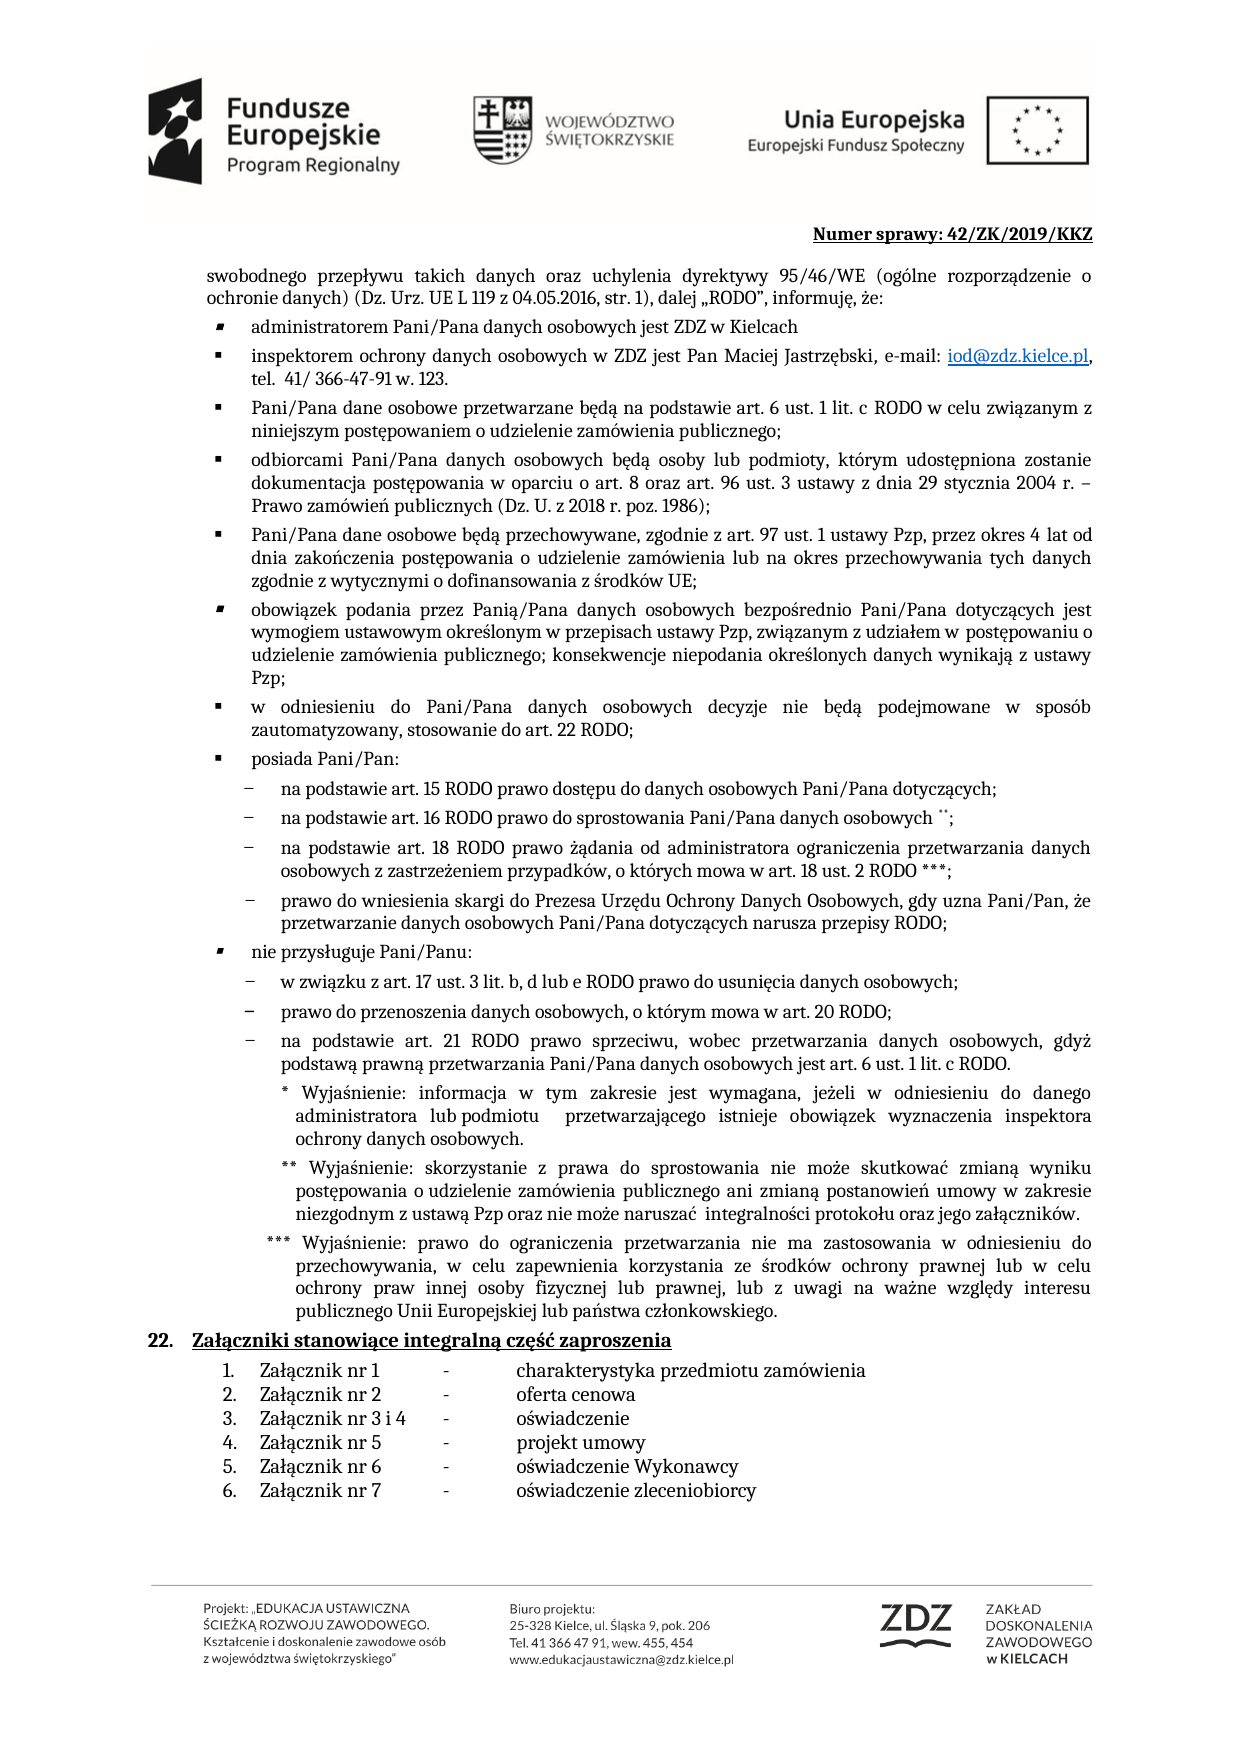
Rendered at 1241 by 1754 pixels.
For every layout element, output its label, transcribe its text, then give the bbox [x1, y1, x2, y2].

list Załącznik nr 5 - projekt umowy [223, 1431, 1093, 1455]
list na podstawie art. 21 RODO prawo sprzeciwu, wobec przetwarzania danych osobowych, gdyż podstawą prawną przetwarzania Pani/Pana danych osobowych jest art. 6 ust. 1 lit. c RODO. [243, 1029, 1093, 1076]
list nie przysługuje Pani/Panu: [213, 941, 1093, 964]
list Pani/Pana dane osobowe przetwarzane będą na podstawie art. 6 ust. 1 lit. c RODO w celu związanym z niniejszym postępowaniem o udzielenie zamówienia publicznego; [213, 397, 1093, 443]
list Załączniki stanowiące integralną część zaproszenia [148, 1329, 1093, 1353]
list prawo do wniesienia skargi do Prezesa Urzędu Ochrony Danych Osobowych, gdy uzna Pani/Pan, że przetwarzanie danych osobowych Pani/Pana dotyczących narusza przepisy RODO; [243, 888, 1093, 935]
list odbiorcami Pani/Pana danych osobowych będą osoby lub podmioty, którym udostępniona zostanie dokumentacja postępowania w oparciu o art. 8 oraz art. 96 ust. 3 ustawy z dnia 29 stycznia 2004 r. – Prawo zamówień publicznych (Dz. U. z 2018 r. poz. 1986); [213, 449, 1093, 517]
list Załącznik nr 7 - oświadczenie zleceniobiorcy [223, 1479, 1093, 1503]
list Załącznik nr 2 - oferta cenowa [223, 1383, 1093, 1407]
list w związku z art. 17 ust. 3 lit. b, d lub e RODO prawo do usunięcia danych osobowych; [243, 970, 1093, 993]
list na podstawie art. 15 RODO prawo dostępu do danych osobowych Pani/Pana dotyczących; [243, 777, 1093, 800]
text *** Wyjaśnienie: prawo do ograniczenia przetwarzania nie ma zastosowania w odniesieniu do przechowywania, w celu zapewnienia korzystania ze środków ochrony prawnej lub w celu ochrony praw innej osoby fizycznej lub prawnej, lub z uwagi na ważne względy interesu publicznego Unii Europejskiej lub państwa członkowskiego. [266, 1231, 1093, 1323]
list Załącznik nr 3 i 4 - oświadczenie [223, 1407, 1093, 1431]
text ** Wyjaśnienie: skorzystanie z prawa do sprostowania nie może skutkować zmianą wyniku postępowania o udzielenie zamówienia publicznego ani zmianą postanowień umowy w zakresie niezgodnym z ustawą Pzp oraz nie może naruszać integralności protokołu oraz jego załączników. [281, 1157, 1093, 1225]
list obowiązek podania przez Panią/Pana danych osobowych bezpośrednio Pani/Pana dotyczących jest wymogiem ustawowym określonym w przepisach ustawy Pzp, związanym z udziałem w postępowaniu o udzielenie zamówienia publicznego; konsekwencje niepodania określonych danych wynikają z ustawy Pzp; [213, 598, 1093, 689]
list w odniesieniu do Pani/Pana danych osobowych decyzje nie będą podejmowane w sposób zautomatyzowany, stosowanie do art. 22 RODO; [213, 696, 1093, 741]
text * Wyjaśnienie: informacja w tym zakresie jest wymagana, jeżeli w odniesieniu do danego administratora lub podmiotu przetwarzającego istnieje obowiązek wyznaczenia inspektora ochrony danych osobowych. [281, 1082, 1093, 1150]
picture [147, 44, 1093, 224]
list administratorem Pani/Pana danych osobowych jest ZDZ w Kielcach [213, 316, 1093, 339]
list posiada Pani/Pan: [213, 748, 1093, 770]
picture [147, 1565, 1093, 1700]
list na podstawie art. 18 RODO prawo żądania od administratora ograniczenia przetwarzania danych osobowych z zastrzeżeniem przypadków, o których mowa w art. 18 ust. 2 RODO ***; [243, 836, 1093, 882]
list prawo do przenoszenia danych osobowych, o którym mowa w art. 20 RODO; [243, 1000, 1093, 1023]
list inspektorem ochrony danych osobowych w ZDZ jest Pan Maciej Jastrzębski, e-mail: iod@zdz.kielce.pl, tel. 41/ 366-47-91 w. 123. [213, 345, 1093, 391]
list Załącznik nr 6 - oświadczenie Wykonawcy [223, 1455, 1093, 1479]
list Pani/Pana dane osobowe będą przechowywane, zgodnie z art. 97 ust. 1 ustawy Pzp, przez okres 4 lat od dnia zakończenia postępowania o udzielenie zamówienia lub na okres przechowywania tych danych zgodnie z wytycznymi o dofinansowania z środków UE; [213, 523, 1093, 592]
list na podstawie art. 16 RODO prawo do sprostowania Pani/Pana danych osobowych **; [243, 806, 1093, 830]
list Załącznik nr 1 - charakterystyka przedmiotu zamówienia [223, 1359, 1093, 1383]
